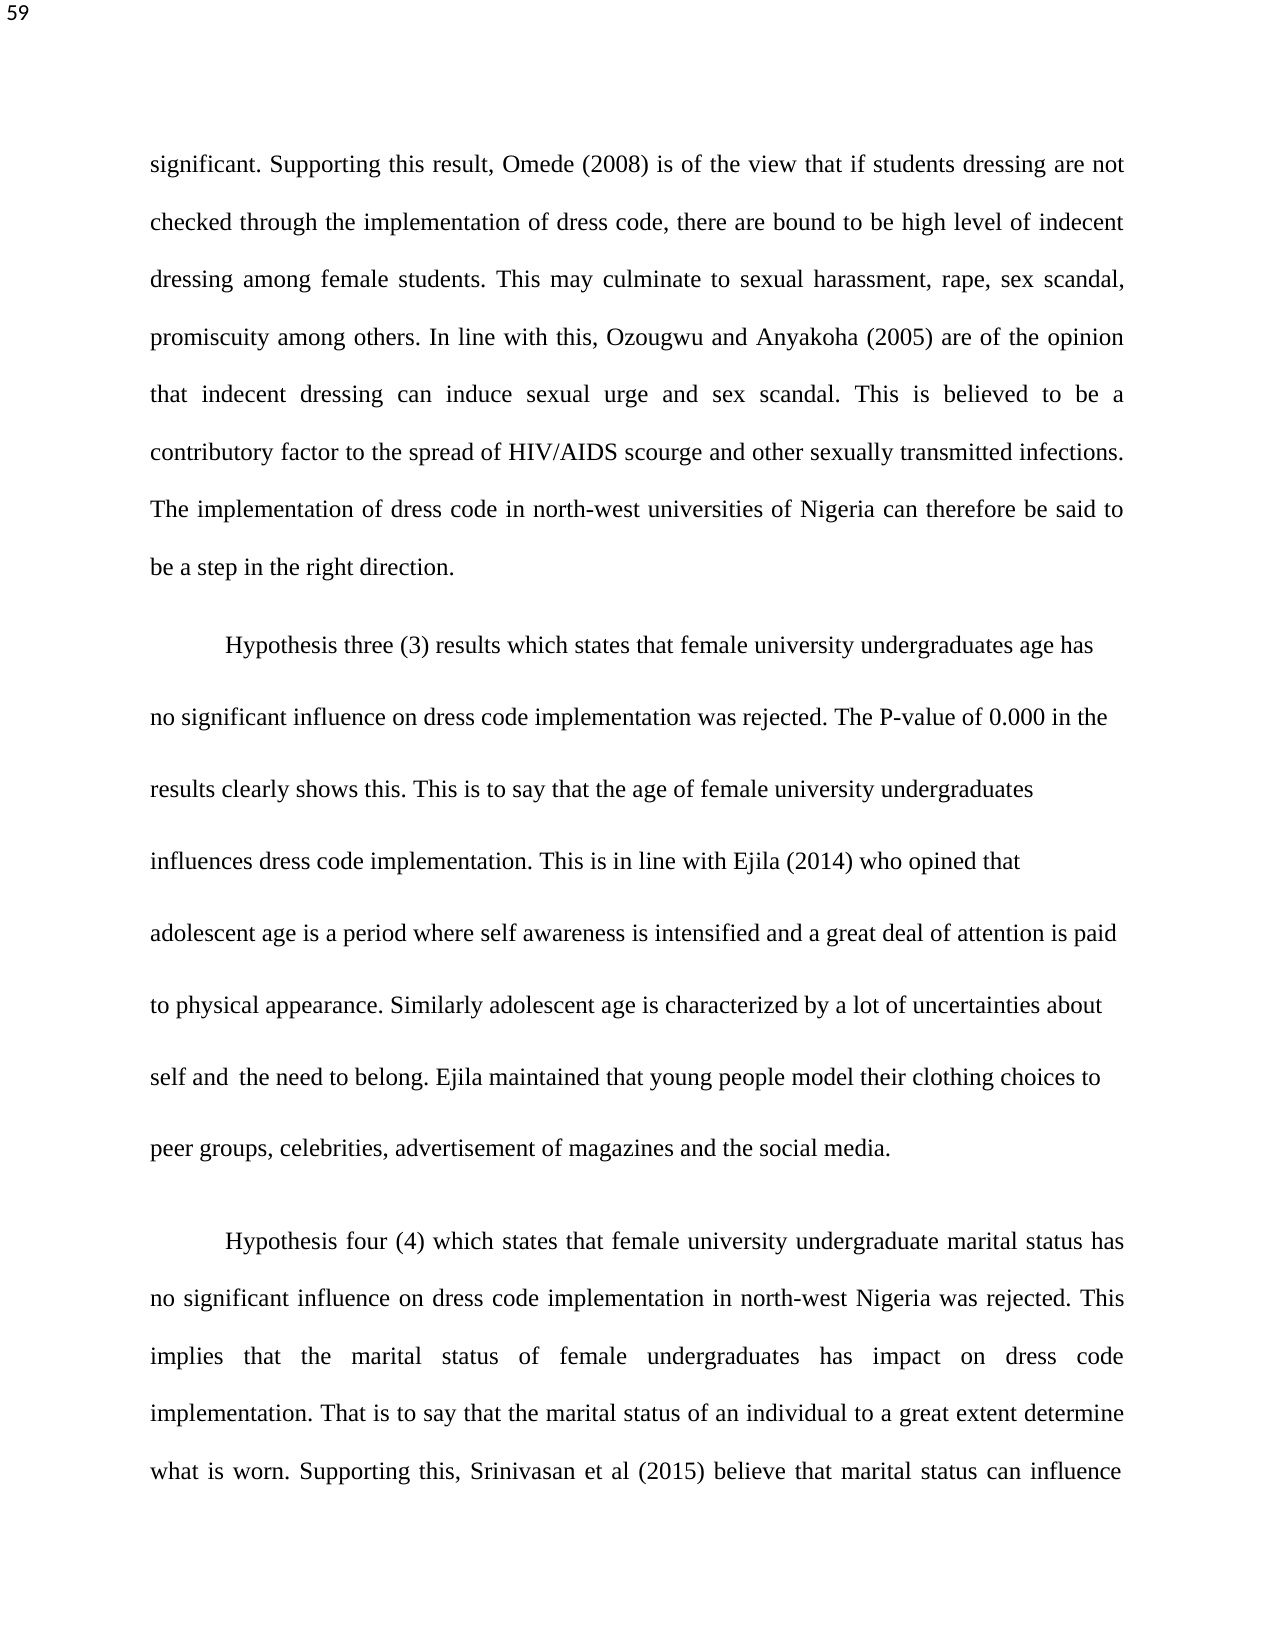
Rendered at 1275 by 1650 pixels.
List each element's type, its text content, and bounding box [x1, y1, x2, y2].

text Hypothesis three (3) results which states that female university undergraduates age has no significant influence on dress code implementation was rejected. The P-value of 0.000 in the results clearly shows this. This is to say that the age of female university undergraduates influences dress code implementation. This is in line with Ejila (2014) who opined that adolescent age is a period where self awareness is intensified and a great deal of attention is paid to physical appearance. Similarly adolescent age is characterized by a lot of uncertainties about self and the need to belong. Ejila maintained that young people model their clothing choices to peer groups, celebrities, advertisement of magazines and the social media. [150, 630, 1124, 1162]
text Hypothesis four (4) which states that female university undergraduate marital status has no significant influence on dress code implementation in north-west Nigeria was rejected. This implies that the marital status of female undergraduates has impact on dress code implementation. That is to say that the marital status of an individual to a great extent determine what is worn. Supporting this, Srinivasan et al (2015) believe that marital status can influence [150, 1226, 1125, 1485]
text significant. Supporting this result, Omede (2008) is of the view that if students dressing are not checked through the implementation of dress code, there are bound to be high level of indecent dressing among female students. This may culminate to sexual harassment, rape, sex scandal, promiscuity among others. In line with this, Ozougwu and Anyakoha (2005) are of the opinion that indecent dressing can induce sexual urge and sex scandal. This is believed to be a contributory factor to the spread of HIV/AIDS scourge and other sexually transmitted infections. The implementation of dress code in north-west universities of Nigeria can therefore be said to be a step in the right direction. [150, 149, 1126, 580]
